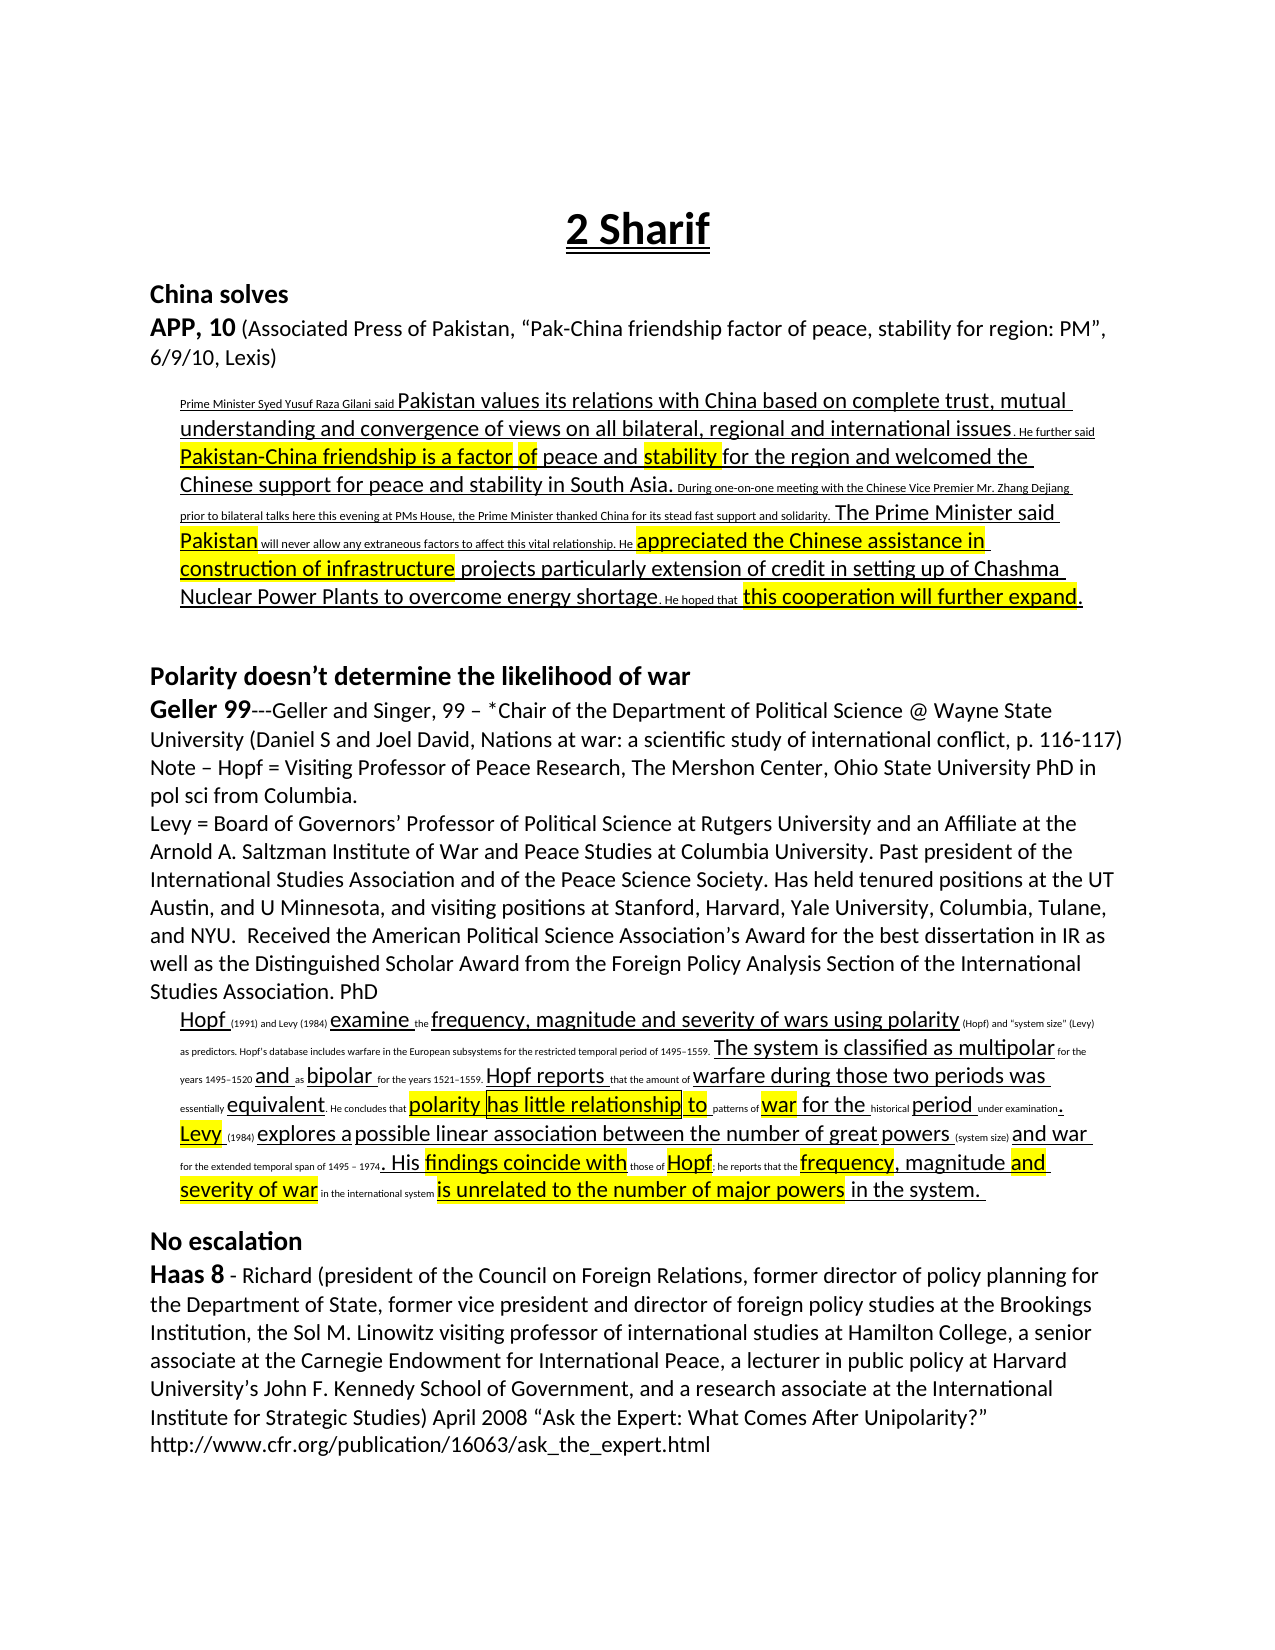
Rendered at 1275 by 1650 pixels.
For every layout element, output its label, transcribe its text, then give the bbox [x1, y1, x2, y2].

subtitle Polarity doesn’t determine the likelihood of war [150, 659, 1125, 692]
subtitle No escalation [150, 1224, 1125, 1257]
text Note – Hopf = Visiting Professor of Peace Research, The Mershon Center, Ohio State University PhD in pol sci from Columbia. [150, 753, 1125, 809]
subtitle 2 Sharif [150, 200, 1125, 256]
text Prime Minister Syed Yusuf Raza Gilani said Pakistan values its relations with China based on complete trust, mutual understanding and convergence of views on all bilateral, regional and international issues. He further said Pakistan-China friendship is a factor of peace and stability for the region and welcomed the Chinese support for peace and stability in South Asia. During one-on-one meeting with the Chinese Vice Premier Mr. Zhang Dejiang prior to bilateral talks here this evening at PMs House, the Prime Minister thanked China for its stead fast support and solidarity. The Prime Minister said Pakistan will never allow any extraneous factors to affect this vital relationship. He appreciated the Chinese assistance in construction of infrastructure projects particularly extension of credit in setting up of Chashma Nuclear Power Plants to overcome energy shortage. He hoped that this cooperation will further expand. [180, 439, 1095, 610]
subtitle China solves [150, 277, 1125, 310]
text Levy = Board of Governors’ Professor of Political Science at Rutgers University and an Affiliate at the Arnold A. Saltzman Institute of War and Peace Studies at Columbia University. Past president of the International Studies Association and of the Peace Science Society. Has held tenured positions at the UT Austin, and U Minnesota, and visiting positions at Stanford, Harvard, Yale University, Columbia, Tulane, and NYU. Received the American Political Science Association’s Award for the best dissertation in IR as well as the Distinguished Scholar Award from the Foreign Policy Analysis Section of the International Studies Association. PhD [150, 809, 1125, 1005]
text Hopf (1991) and Levy (1984) examine the frequency, magnitude and severity of wars using polarity (Hopf) and “system size” (Levy) as predictors. Hopf’s database includes warfare in the European subsystems for the restricted temporal period of 1495–1559. The system is classified as multipolar for the years 1495–1520 and as bipolar for the years 1521–1559. Hopf reports that the amount of warfare during those two periods was essentially equivalent. He concludes that polarity has little relationship to patterns of war for the historical period under examination. Levy (1984) explores a possible linear association between the number of great powers (system size) and war for the extended temporal span of 1495 – 1974. His findings coincide with those of Hopf; he reports that the frequency, magnitude and severity of war in the international system is unrelated to the number of major powers in the system. [180, 1005, 1095, 1204]
text APP, 10 (Associated Press of Pakistan, “Pak-China friendship factor of peace, stability for region: PM”, 6/9/10, Lexis) [150, 310, 1125, 371]
text Haas 8 - Richard (president of the Council on Foreign Relations, former director of policy planning for the Department of State, former vice president and director of foreign policy studies at the Brookings Institution, the Sol M. Linowitz visiting professor of international studies at Hamilton College, a senior associate at the Carnegie Endowment for International Peace, a lecturer in public policy at Harvard University’s John F. Kennedy School of Government, and a research associate at the International Institute for Strategic Studies) April 2008 “Ask the Expert: What Comes After Unipolarity?” http://www.cfr.org/publication/16063/ask_the_expert.html [150, 1257, 1125, 1459]
text Geller 99---Geller and Singer, 99 – *Chair of the Department of Political Science @ Wayne State University (Daniel S and Joel David, Nations at war: a scientific study of international conflict, p. 116-117) [150, 692, 1125, 753]
